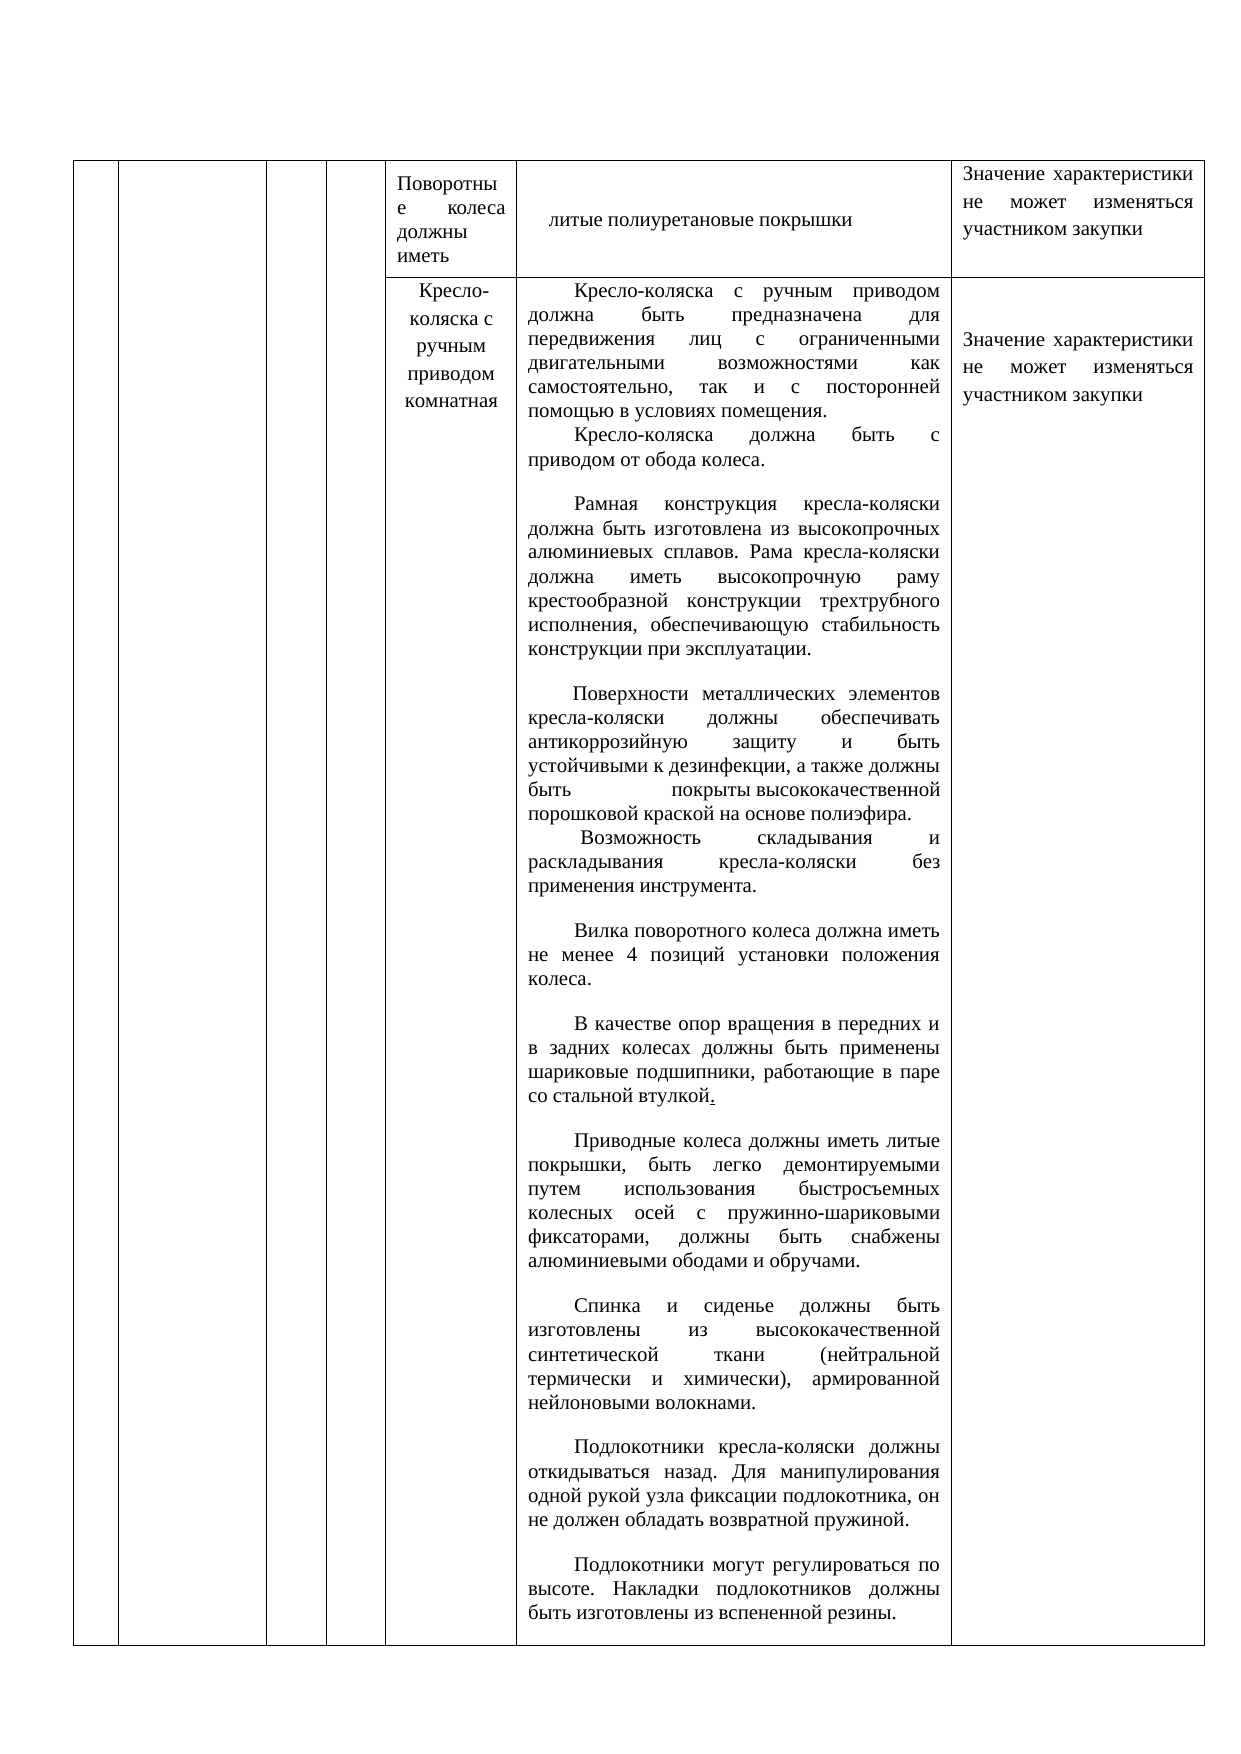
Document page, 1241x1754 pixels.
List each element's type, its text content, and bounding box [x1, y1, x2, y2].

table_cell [386, 278, 516, 1644]
table_cell литые полиуретановые покрышки [517, 161, 951, 277]
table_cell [952, 278, 1204, 1644]
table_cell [517, 278, 951, 1644]
table_cell Значение характеристики не может изменяться участником закупки [952, 161, 1204, 277]
table_cell Поворотные колеса должны иметь [386, 161, 516, 277]
